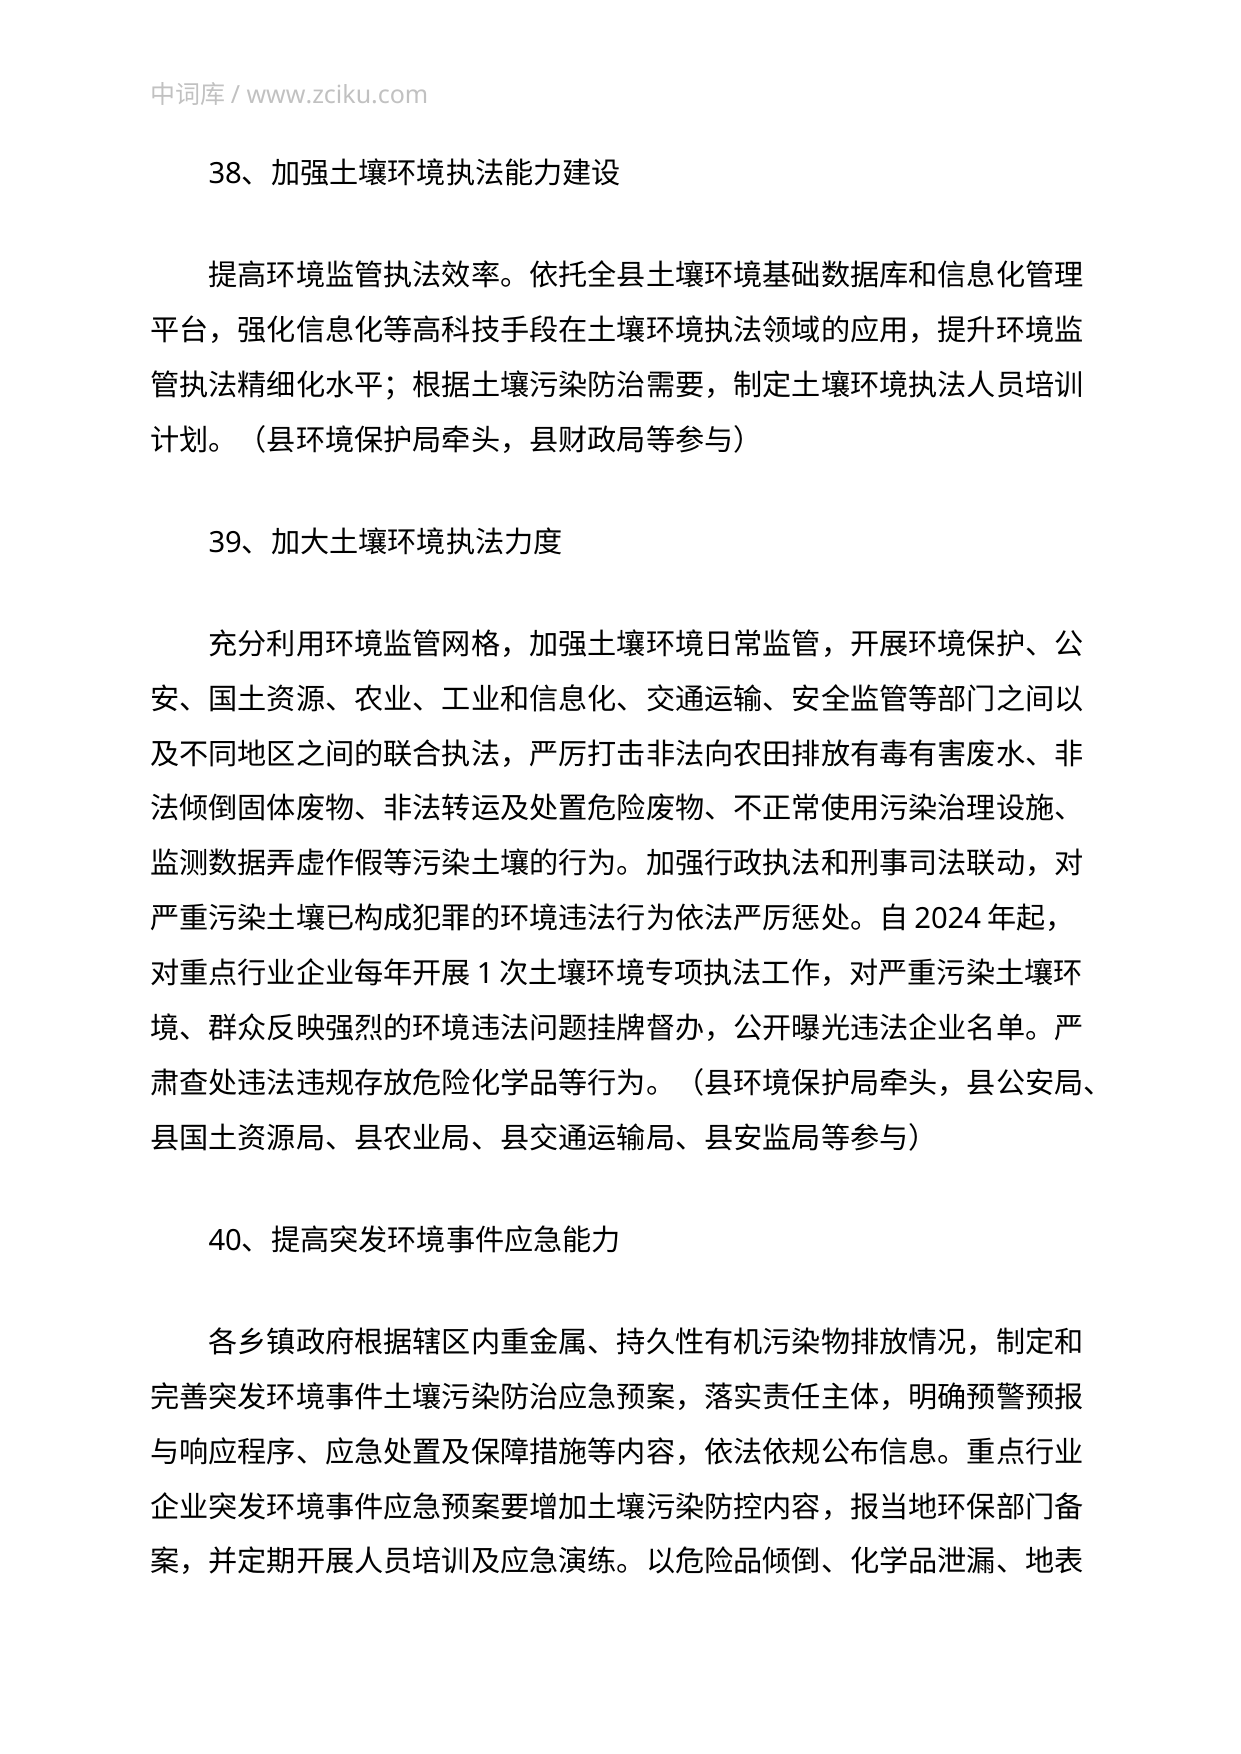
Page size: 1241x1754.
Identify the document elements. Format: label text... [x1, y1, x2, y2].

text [150, 1318, 1090, 1580]
text 39、加大土壤环境执法力度 [150, 518, 1090, 561]
text 40、提高突发环境事件应急能力 [150, 1216, 1090, 1259]
text 提高环境监管执法效率。依托全县土壤环境基础数据库和信息化管理平台，强化信息化等高科技手段在土壤环境执法领域的应用，提升环境监管执法精细化水平；根据土壤污染防治需要，制定土壤环境执法人员培训计划。（县环境保护局牵头，县财政局等参与） [150, 252, 1090, 459]
text 充分利用环境监管网格，加强土壤环境日常监管，开展环境保护、公安、国土资源、农业、工业和信息化、交通运输、安全监管等部门之间以及不同地区之间的联合执法，严厉打击非法向农田排放有毒有害废水、非法倾倒固体废物、非法转运及处置危险废物、不正常使用污染治理设施、监测数据弄虚作假等污染土壤的行为。加强行政执法和刑事司法联动，对严重污染土壤已构成犯罪的环境违法行为依法严厉惩处。自2024年起，对重点行业企业每年开展1次土壤环境专项执法工作，对严重污染土壤环境、群众反映强烈的环境违法问题挂牌督办，公开曝光违法企业名单。严肃查处违法违规存放危险化学品等行为。（县环境保护局牵头，县公安局、县国土资源局、县农业局、县交通运输局、县安监局等参与） [150, 620, 1090, 1157]
text 38、加强土壤环境执法能力建设 [150, 150, 1090, 192]
